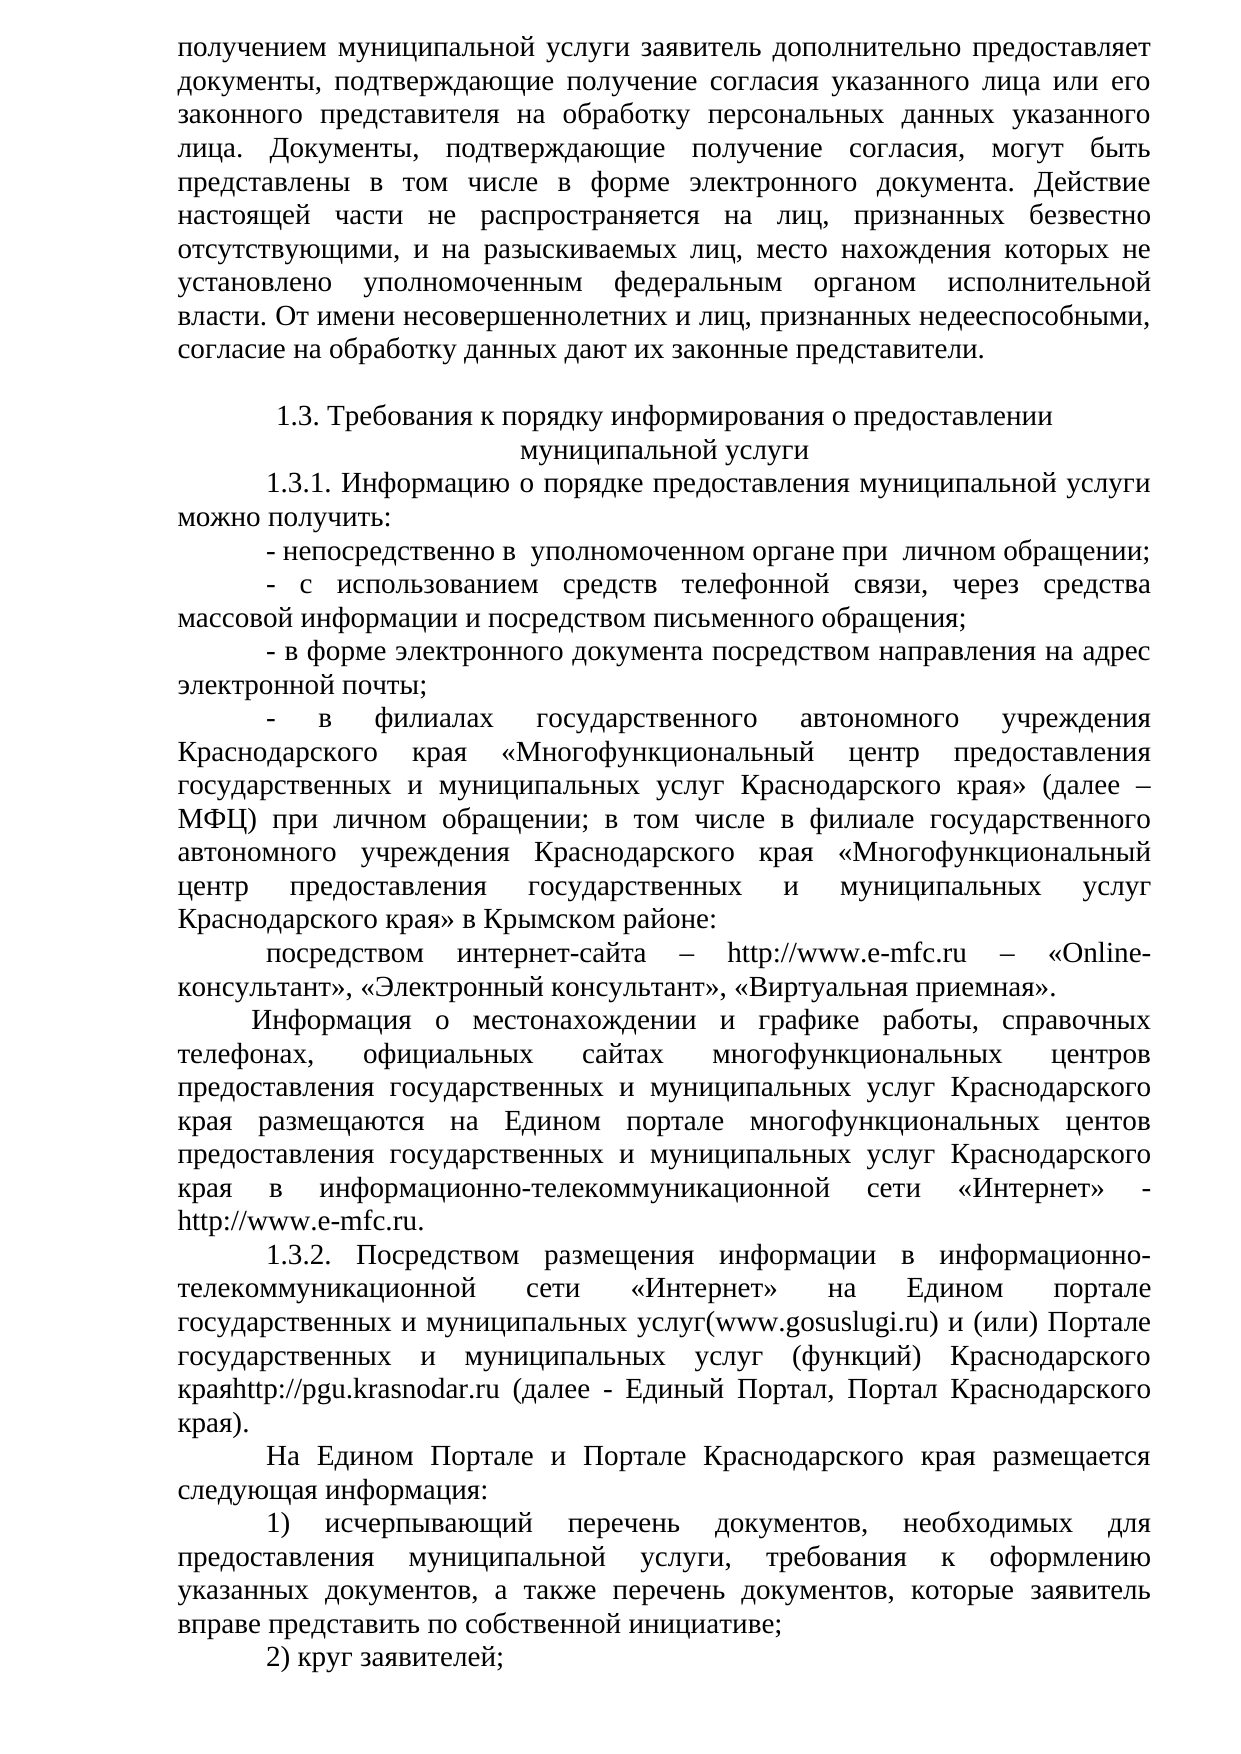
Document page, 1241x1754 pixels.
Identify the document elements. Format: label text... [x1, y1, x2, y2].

text На Едином Портале и Портале Краснодарского края размещается следующая информация: [177, 1438, 1152, 1505]
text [177, 29, 1152, 365]
text - в филиалах государственного автономного учреждения Краснодарского края «Многофункциональный центр предоставления государственных и муниципальных услуг Краснодарского края» (далее – МФЦ) при личном обращении; в том числе в филиале государственного автономного учреждения Краснодарского края «Многофункциональный центр предоставления государственных и муниципальных услуг Краснодарского края» в Крымском районе: [177, 700, 1152, 935]
text 2) круг заявителей; [177, 1639, 1152, 1673]
text - непосредственно в уполномоченном органе при личном обращении; [177, 533, 1152, 566]
text - с использованием средств телефонной связи, через средства массовой информации и посредством письменного обращения; [177, 566, 1152, 633]
text муниципальной услуги [177, 432, 1152, 466]
text 1) исчерпывающий перечень документов, необходимых для предоставления муниципальной услуги, требования к оформлению указанных документов, а также перечень документов, которые заявитель вправе представить по собственной инициативе; [177, 1505, 1152, 1639]
text 1.3. Требования к порядку информирования о предоставлении [177, 398, 1152, 432]
text Информация о местонахождении и графике работы, справочных телефонах, официальных сайтах многофункциональных центров предоставления государственных и муниципальных услуг Краснодарского края размещаются на Едином портале многофункциональных центов предоставления государственных и муниципальных услуг Краснодарского края в информационно-телекоммуникационной сети «Интернет» - http://www.e-mfc.ru. [177, 1002, 1152, 1237]
text 1.3.2. Посредством размещения информации в информационно-телекоммуникационной сети «Интернет» на Едином портале государственных и муниципальных услуг(www.gosuslugi.ru) и (или) Портале государственных и муниципальных услуг (функций) Краснодарского краяhttp://pgu.krasnodar.ru (далее - Единый Портал, Портал Краснодарского края). [177, 1237, 1152, 1438]
text посредством интернет-сайта – http://www.e-mfc.ru – «Online-консультант», «Электронный консультант», «Виртуальная приемная». [177, 935, 1152, 1002]
text - в форме электронного документа посредством направления на адрес электронной почты; [177, 633, 1152, 700]
text 1.3.1. Информацию о порядке предоставления муниципальной услуги можно получить: [177, 466, 1152, 533]
